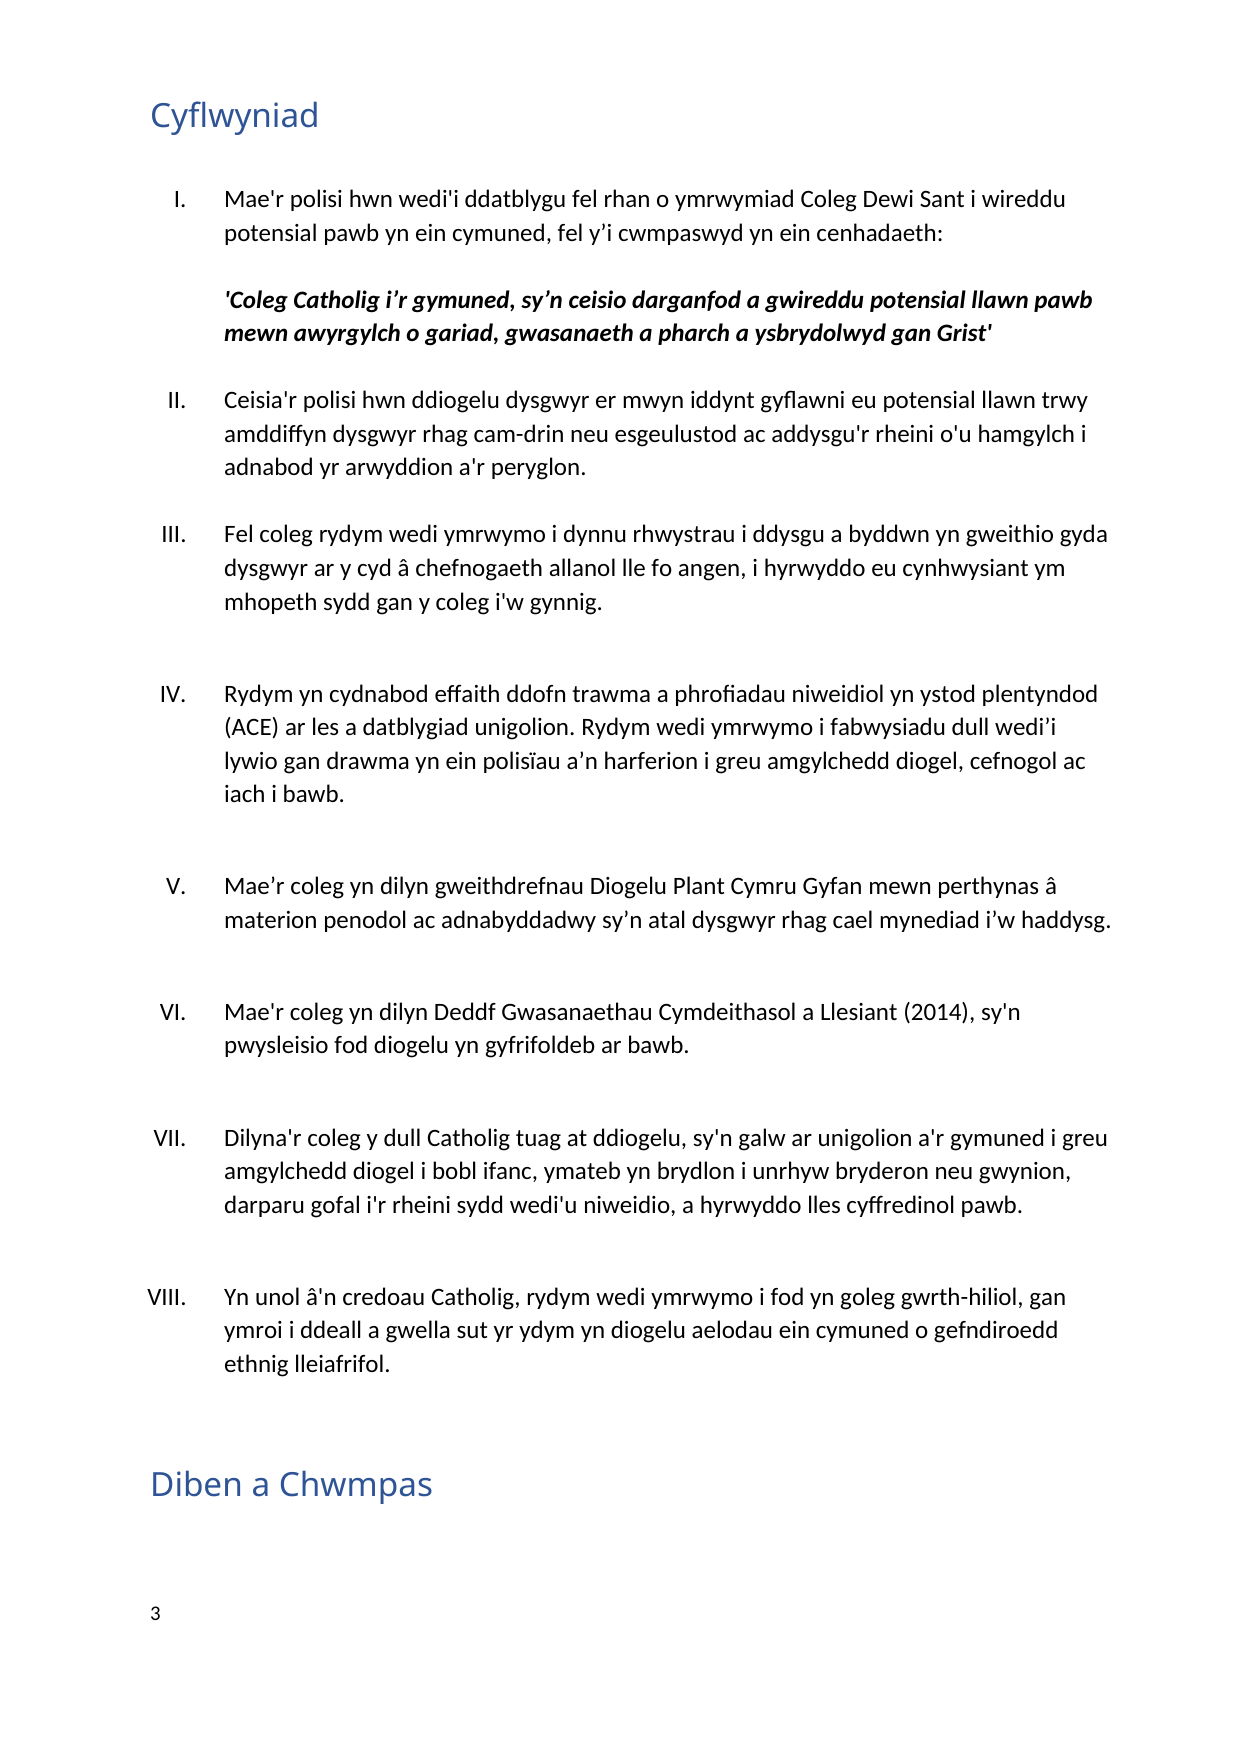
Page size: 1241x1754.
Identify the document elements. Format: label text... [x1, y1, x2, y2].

subtitle Diben a Chwmpas [150, 1461, 1115, 1506]
list 'Coleg Catholig i’r gymuned, sy’n ceisio darganfod a gwireddu potensial llawn pawb mewn awyrgylch o gariad, gwasanaeth a pharch a ysbrydolwyd gan Grist' [224, 284, 1115, 348]
list Rydym yn cydnabod effaith ddofn trawma a phrofiadau niweidiol yn ystod plentyndod (ACE) ar les a datblygiad unigolion. Rydym wedi ymrwymo i fabwysiadu dull wedi’i lywio gan drawma yn ein polisïau a’n harferion i greu amgylchedd diogel, cefnogol ac iach i bawb. [186, 678, 1115, 809]
list Mae'r polisi hwn wedi'i ddatblygu fel rhan o ymrwymiad Coleg Dewi Sant i wireddu potensial pawb yn ein cymuned, fel y’i cwmpaswyd yn ein cenhadaeth: [186, 183, 1115, 247]
list Mae'r coleg yn dilyn Deddf Gwasanaethau Cymdeithasol a Llesiant (2014), sy'n pwysleisio fod diogelu yn gyfrifoldeb ar bawb. [186, 996, 1115, 1060]
subtitle Cyflwyniad [150, 92, 1115, 137]
list Yn unol â'n credoau Catholig, rydym wedi ymrwymo i fod yn goleg gwrth-hiliol, gan ymroi i ddeall a gwella sut yr ydym yn diogelu aelodau ein cymuned o gefndiroedd ethnig lleiafrifol. [186, 1281, 1115, 1378]
list Mae’r coleg yn dilyn gweithdrefnau Diogelu Plant Cymru Gyfan mewn perthynas â materion penodol ac adnabyddadwy sy’n atal dysgwyr rhag cael mynediad i’w haddysg. [186, 870, 1115, 934]
list Dilyna'r coleg y dull Catholig tuag at ddiogelu, sy'n galw ar unigolion a'r gymuned i greu amgylchedd diogel i bobl ifanc, ymateb yn brydlon i unrhyw bryderon neu gwynion, darparu gofal i'r rheini sydd wedi'u niweidio, a hyrwyddo lles cyffredinol pawb. [186, 1122, 1115, 1219]
list Fel coleg rydym wedi ymrwymo i dynnu rhwystrau i ddysgu a byddwn yn gweithio gyda dysgwyr ar y cyd â chefnogaeth allanol lle fo angen, i hyrwyddo eu cynhwysiant ym mhopeth sydd gan y coleg i'w gynnig. [186, 518, 1115, 616]
list Ceisia'r polisi hwn ddiogelu dysgwyr er mwyn iddynt gyflawni eu potensial llawn trwy amddiffyn dysgwyr rhag cam-drin neu esgeulustod ac addysgu'r rheini o'u hamgylch i adnabod yr arwyddion a'r peryglon. [186, 384, 1115, 482]
